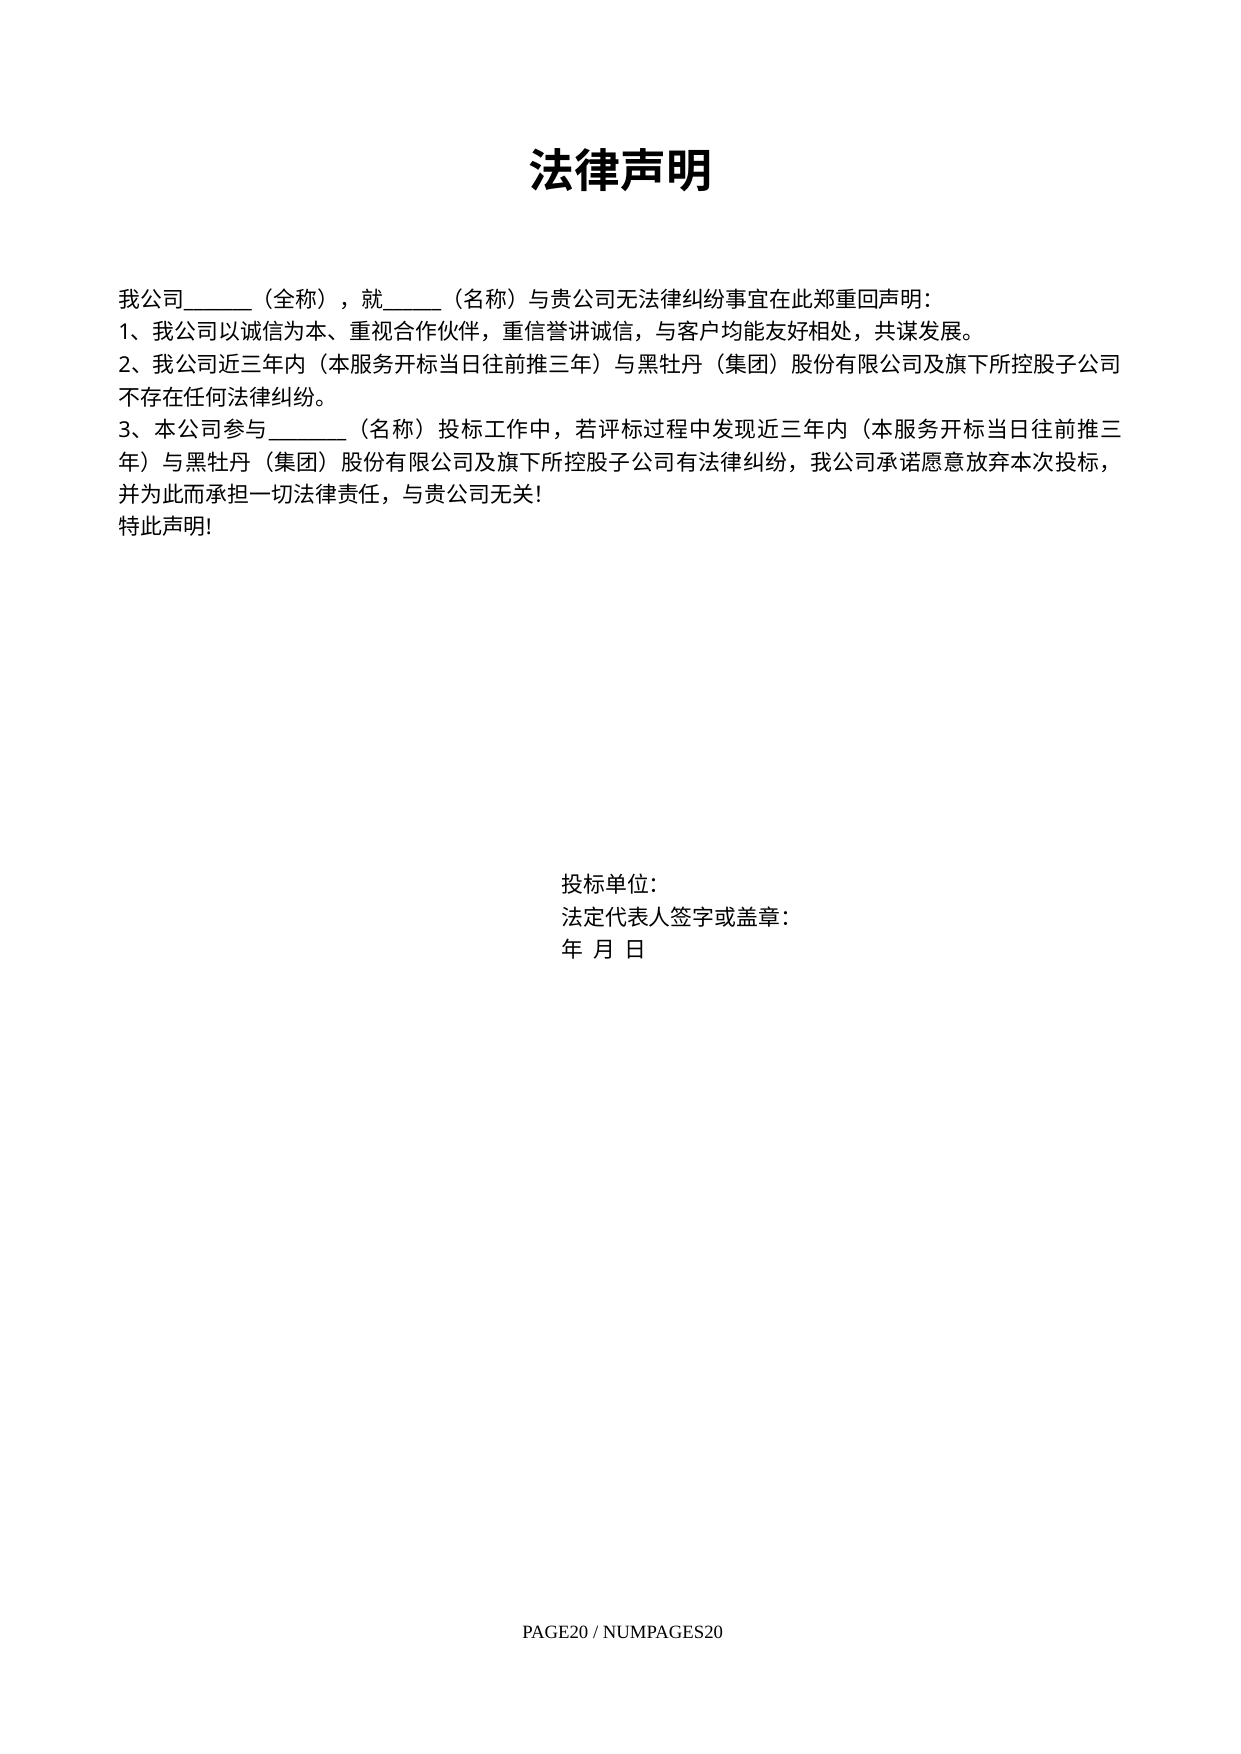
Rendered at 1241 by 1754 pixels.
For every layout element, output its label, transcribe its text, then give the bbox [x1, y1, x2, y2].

text 我公司_______（全称），就______（名称）与贵公司无法律纠纷事宜在此郑重回声明： 1、我公司以诚信为本、重视合作伙伴，重信誉讲诚信，与客户均能友好相处，共谋发展。 2、我公司近三年内（本服务开标当日往前推三年）与黑牡丹（集团）股份有限公司及旗下所控股子公司不存在任何法律纠纷。 3、本公司参与________（名称）投标工作中，若评标过程中发现近三年内（本服务开标当日往前推三年）与黑牡丹（集团）股份有限公司及旗下所控股子公司有法律纠纷，我公司承诺愿意放弃本次投标，并为此而承担一切法律责任，与贵公司无关！ 特此声明! [118, 249, 1122, 542]
text 年 月 日 [118, 932, 1122, 964]
text 投标单位： [118, 867, 1122, 899]
text 法律声明 [118, 119, 1122, 217]
text 法定代表人签字或盖章： [118, 899, 1122, 932]
